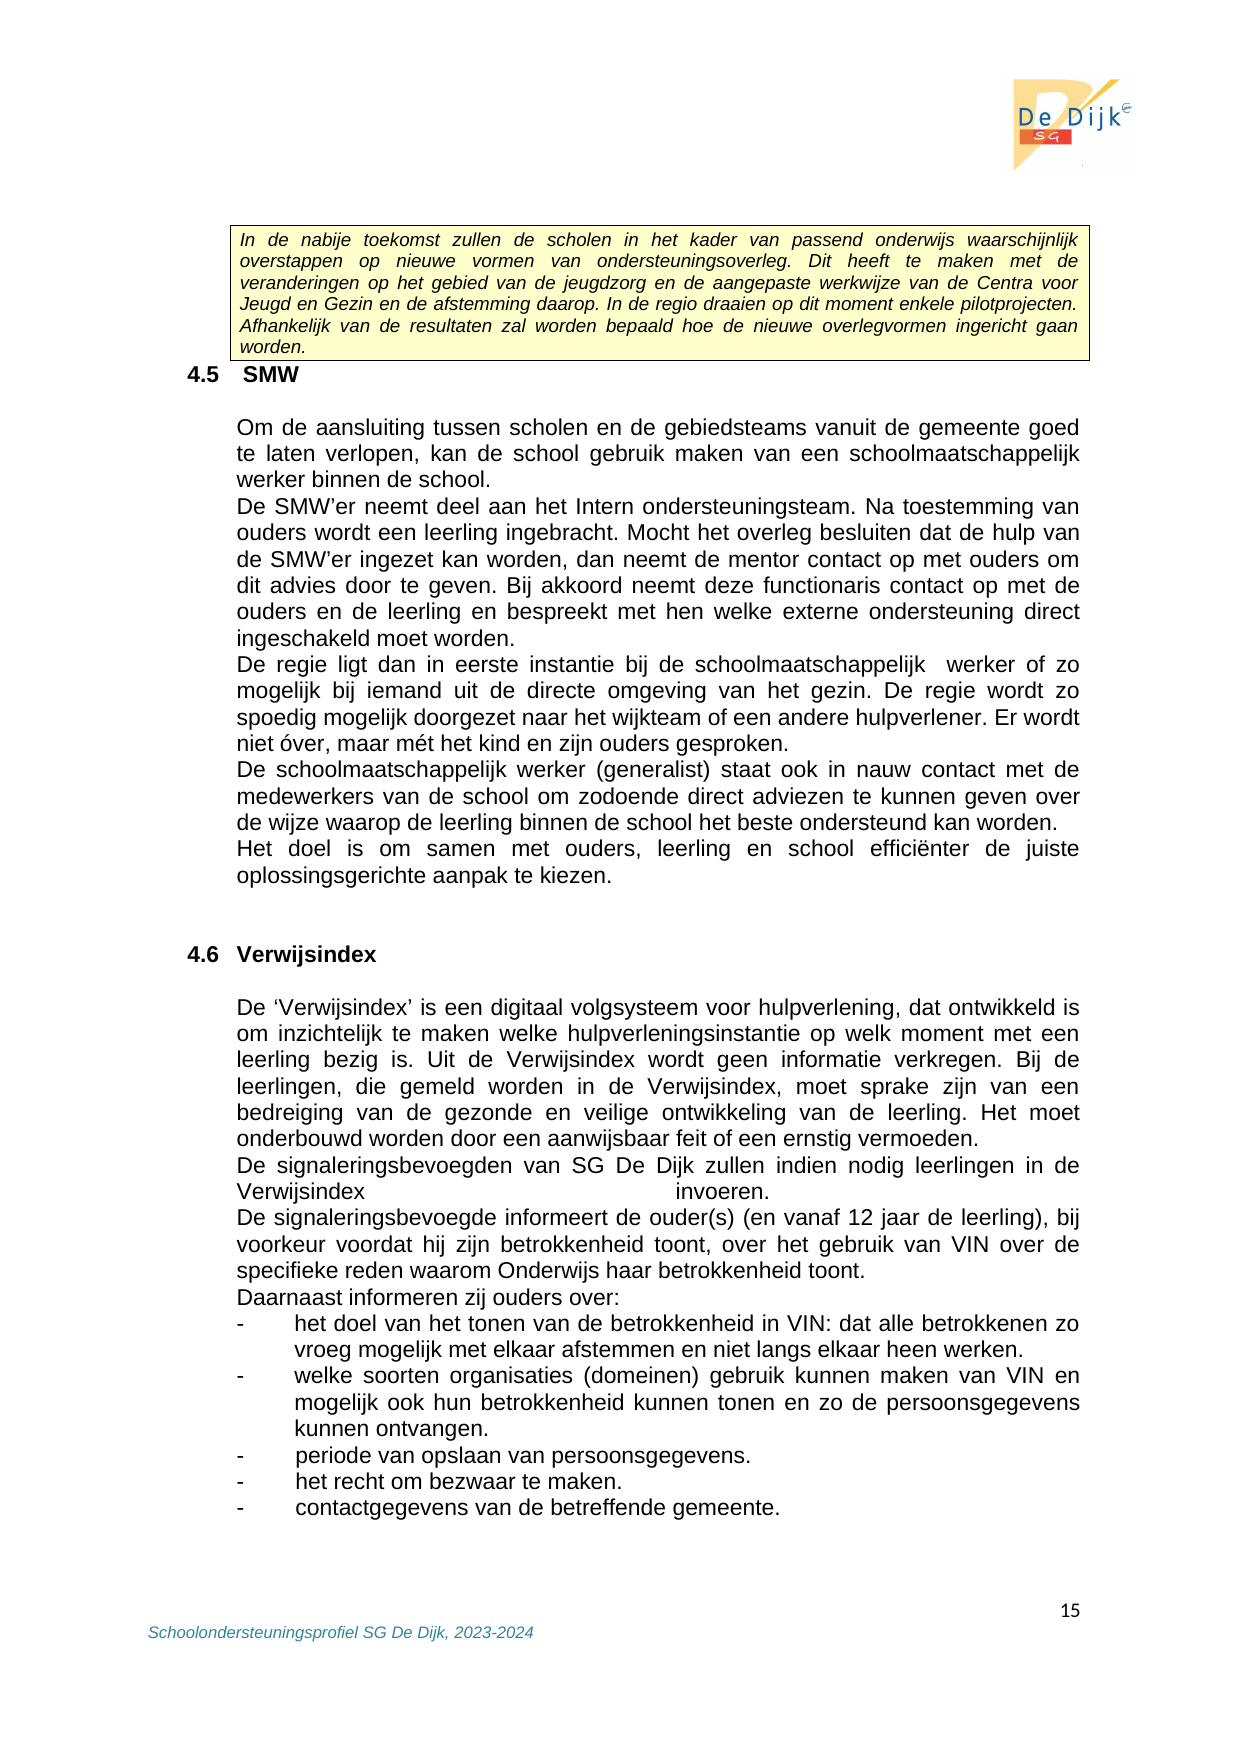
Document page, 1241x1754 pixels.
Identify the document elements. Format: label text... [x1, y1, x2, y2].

text - het doel van het tonen van de betrokkenheid in VIN: dat alle betrokkenen zo vroeg mogelijk met elkaar afstemmen en niet langs elkaar heen werken. [236, 1310, 1081, 1362]
text - welke soorten organisaties (domeinen) gebruik kunnen maken van VIN en mogelijk ook hun betrokkenheid kunnen tonen en zo de persoonsgegevens kunnen ontvangen. [236, 1362, 1081, 1442]
picture [997, 73, 1140, 175]
text - periode van opslaan van persoonsgegevens. [236, 1442, 1081, 1468]
text De signaleringsbevoegden van SG De Dijk zullen indien nodig leerlingen in de Verwijsindex invoeren. De signaleringsbevoegde informeert de ouder(s) (en vanaf 12 jaar de leerling), bij voorkeur voordat hij zijn betrokkenheid toont, over het gebruik van VIN over de specifieke reden waarom Onderwijs haar betrokkenheid toont. [236, 1152, 1081, 1283]
text - het recht om bezwaar te maken. [236, 1468, 1081, 1494]
text De schoolmaatschappelijk werker (generalist) staat ook in nauw contact met de medewerkers van de school om zodoende direct adviezen te kunnen geven over de wijze waarop de leerling binnen de school het beste ondersteund kan worden. [236, 756, 1081, 835]
text De SMW’er neemt deel aan het Intern ondersteuningsteam. Na toestemming van ouders wordt een leerling ingebracht. Mocht het overleg besluiten dat de hulp van de SMW’er ingezet kan worden, dan neemt de mentor contact op met ouders om dit advies door te geven. Bij akkoord neemt deze functionaris contact op met de ouders en de leerling en bespreekt met hen welke externe ondersteuning direct ingeschakeld moet worden. [236, 493, 1081, 651]
text 4.5 SMW [187, 361, 1081, 387]
text Om de aansluiting tussen scholen en de gebiedsteams vanuit de gemeente goed te laten verlopen, kan de school gebruik maken van een schoolmaatschappelijk werker binnen de school. [236, 414, 1081, 493]
text Daarnaast informeren zij ouders over: [236, 1283, 1081, 1310]
text In de nabije toekomst zullen de scholen in het kader van passend onderwijs waarschijnlijk overstappen op nieuwe vormen van ondersteuningsoverleg. Dit heeft te maken met de veranderingen op het gebied van de jeugdzorg en de aangepaste werkwijze van de Centra voor Jeugd en Gezin en de afstemming daarop. In de regio draaien op dit moment enkele pilotprojecten. Afhankelijk van de resultaten zal worden bepaald hoe de nieuwe overlegvormen ingericht gaan worden. [231, 226, 1089, 360]
text De regie ligt dan in eerste instantie bij de schoolmaatschappelijk werker of zo mogelijk bij iemand uit de directe omgeving van het gezin. De regie wordt zo spoedig mogelijk doorgezet naar het wijkteam of een andere hulpverlener. Er wordt niet óver, maar mét het kind en zijn ouders gesproken. [236, 651, 1081, 756]
text - contactgegevens van de betreffende gemeente. [236, 1494, 1081, 1521]
text De ‘Verwijsindex’ is een digitaal volgsysteem voor hulpverlening, dat ontwikkeld is om inzichtelijk te maken welke hulpverleningsinstantie op welk moment met een leerling bezig is. Uit de Verwijsindex wordt geen informatie verkregen. Bij de leerlingen, die gemeld worden in de Verwijsindex, moet sprake zijn van een bedreiging van de gezonde en veilige ontwikkeling van de leerling. Het moet onderbouwd worden door een aanwijsbaar feit of een ernstig vermoeden. [236, 993, 1081, 1152]
text 4.6 Verwijsindex [187, 941, 1081, 967]
text Het doel is om samen met ouders, leerling en school efficiënter de juiste oplossingsgerichte aanpak te kiezen. [236, 835, 1081, 888]
